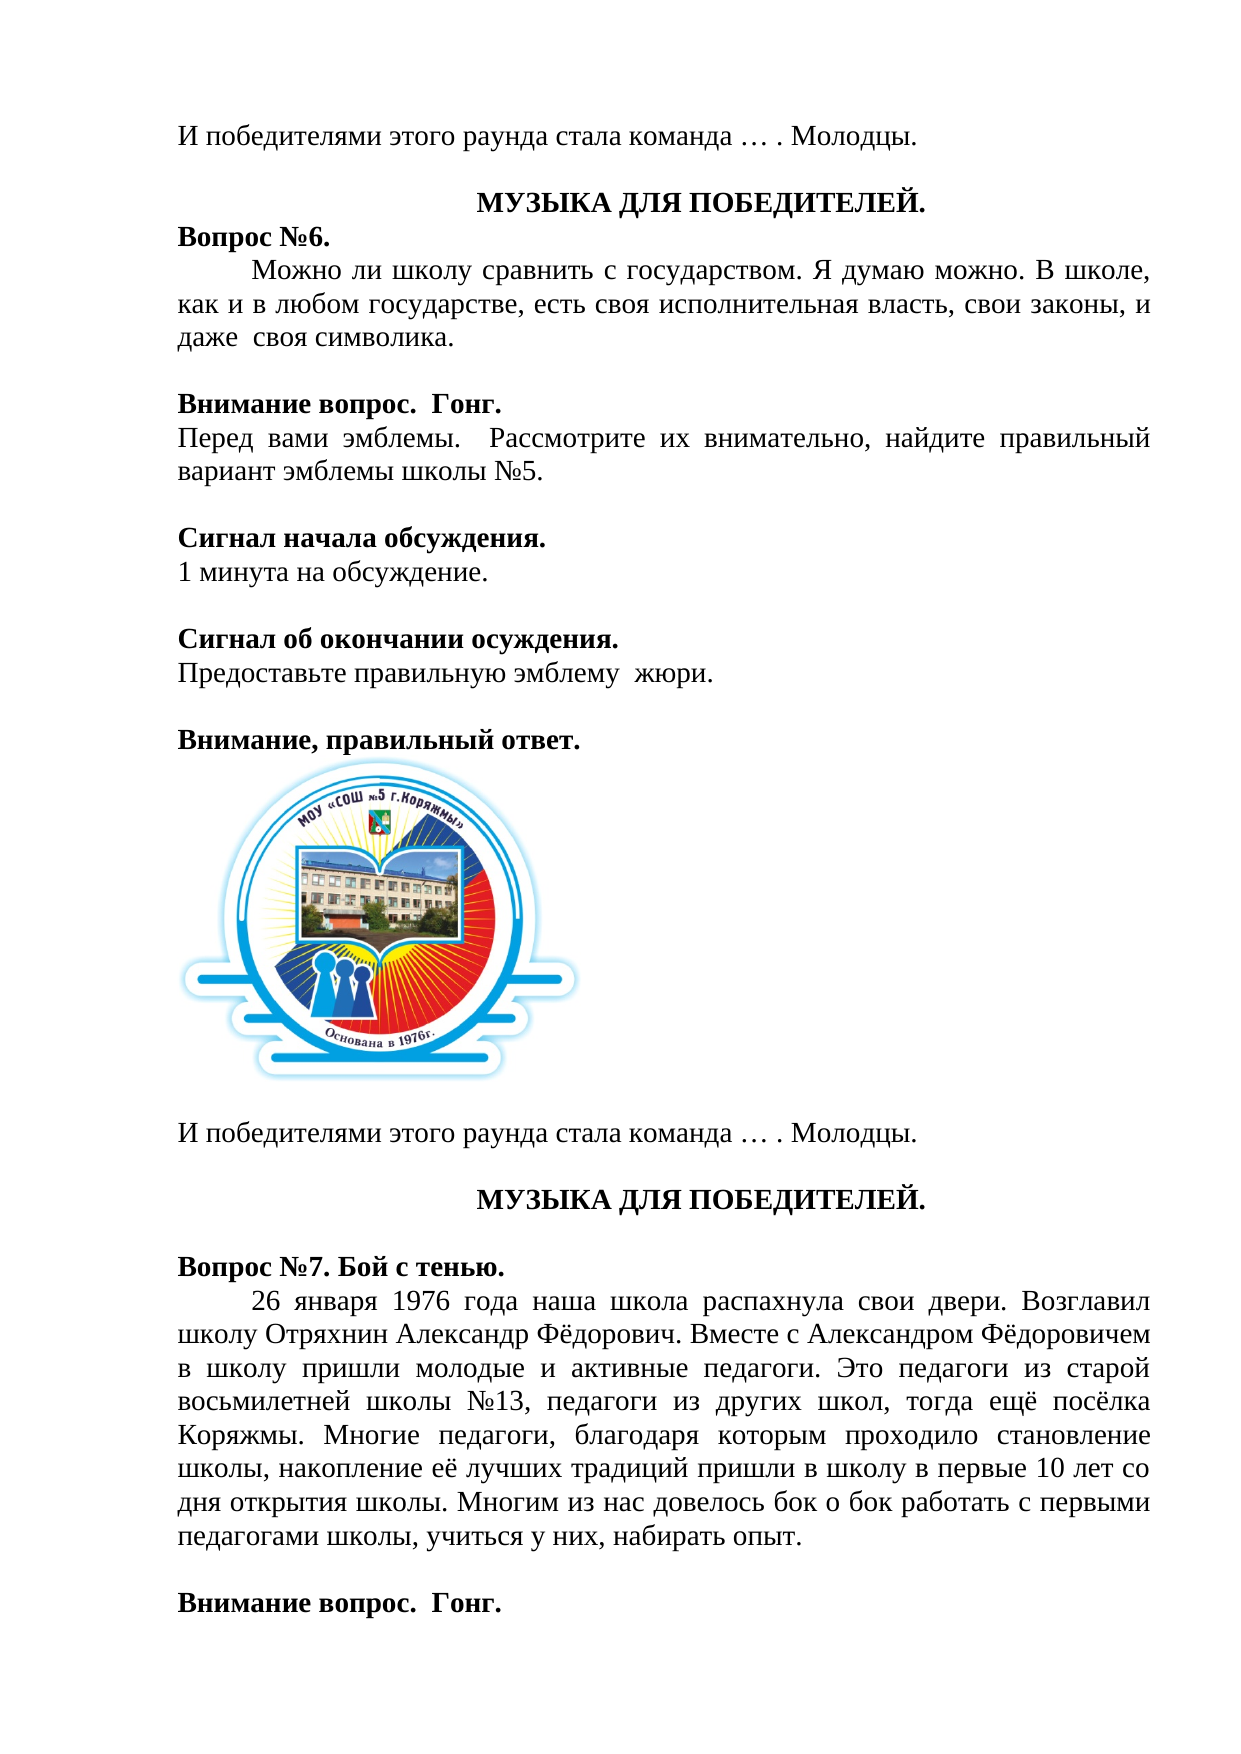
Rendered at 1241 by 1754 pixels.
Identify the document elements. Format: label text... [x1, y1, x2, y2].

text Предоставьте правильную эмблему жюри. [177, 655, 1152, 688]
text МУЗЫКА ДЛЯ ПОБЕДИТЕЛЕЙ. [177, 185, 1152, 219]
picture [177, 755, 582, 1082]
text Перед вами эмблемы. Рассмотрите их внимательно, найдите правильный вариант эмблемы школы №5. [177, 420, 1152, 487]
text Сигнал об окончании осуждения. [177, 621, 1152, 655]
text И победителями этого раунда стала команда … . Молодцы. [177, 118, 1152, 152]
text Внимание вопрос. Гонг. [177, 386, 1152, 420]
text 1 минута на обсуждение. [177, 554, 1152, 588]
text МУЗЫКА ДЛЯ ПОБЕДИТЕЛЕЙ. [177, 1182, 1152, 1216]
text Вопрос №6. [177, 219, 1152, 252]
text Можно ли школу сравнить с государством. Я думаю можно. В школе, как и в любом государстве, есть своя исполнительная власть, свои законы, и даже своя символика. [177, 252, 1152, 353]
text Сигнал начала обсуждения. [177, 521, 1152, 554]
text Внимание вопрос. Гонг. [177, 1585, 1152, 1618]
text 26 января 1976 года наша школа распахнула свои двери. Возглавил школу Отряхнин Александр Фёдорович. Вместе с Александром Фёдоровичем в школу пришли молодые и активные педагоги. Это педагоги из старой восьмилетней школы №13, педагоги из других школ, тогда ещё посёлка Коряжмы. Многие педагоги, благодаря которым проходило становление школы, накопление её лучших традиций пришли в школу в первые 10 лет со дня открытия школы. Многим из нас довелось бок о бок работать с первыми педагогами школы, учиться у них, набирать опыт. [177, 1283, 1152, 1551]
text Вопрос №7. Бой с тенью. [177, 1249, 1152, 1283]
text И победителями этого раунда стала команда … . Молодцы. [177, 1115, 1152, 1149]
text Внимание, правильный ответ. [177, 722, 1152, 755]
